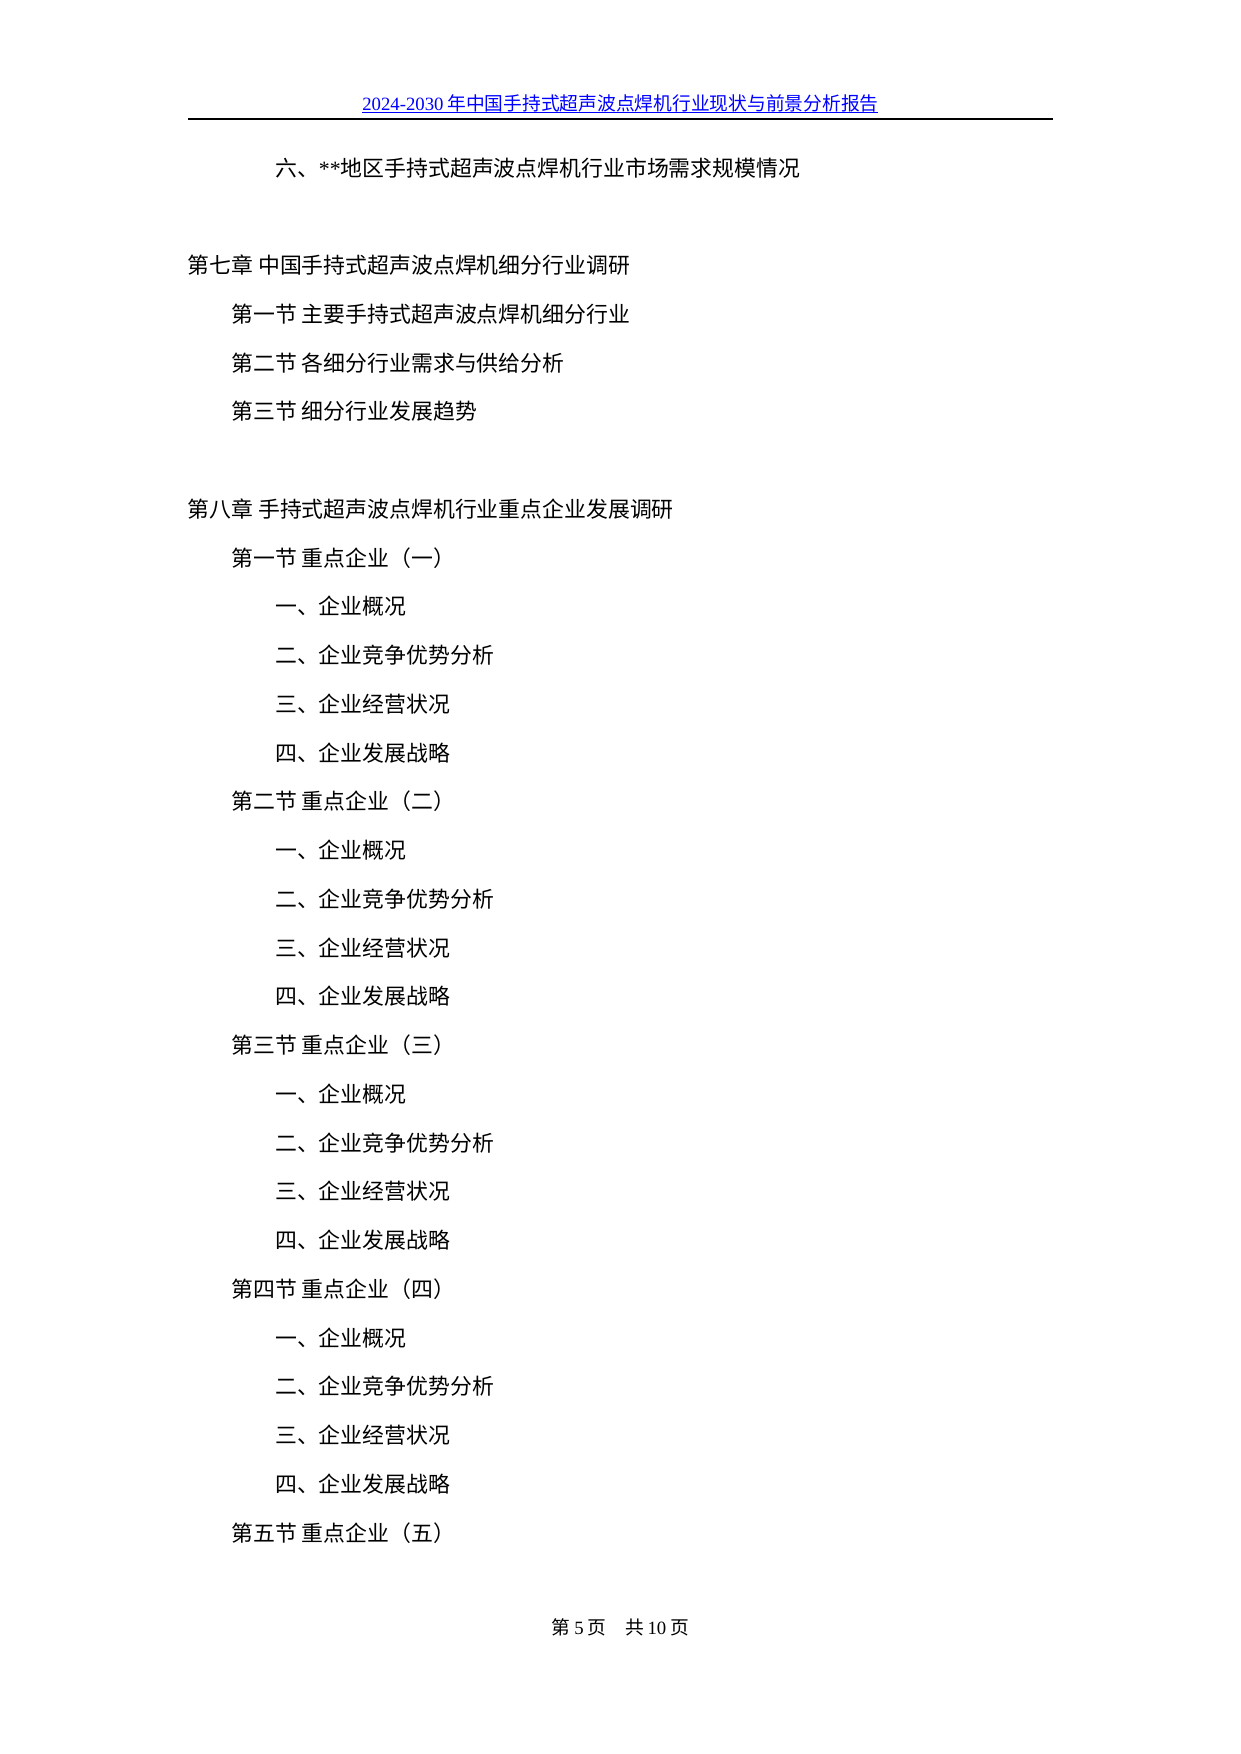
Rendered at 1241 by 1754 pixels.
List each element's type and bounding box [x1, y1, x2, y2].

text [187, 150, 1053, 1548]
